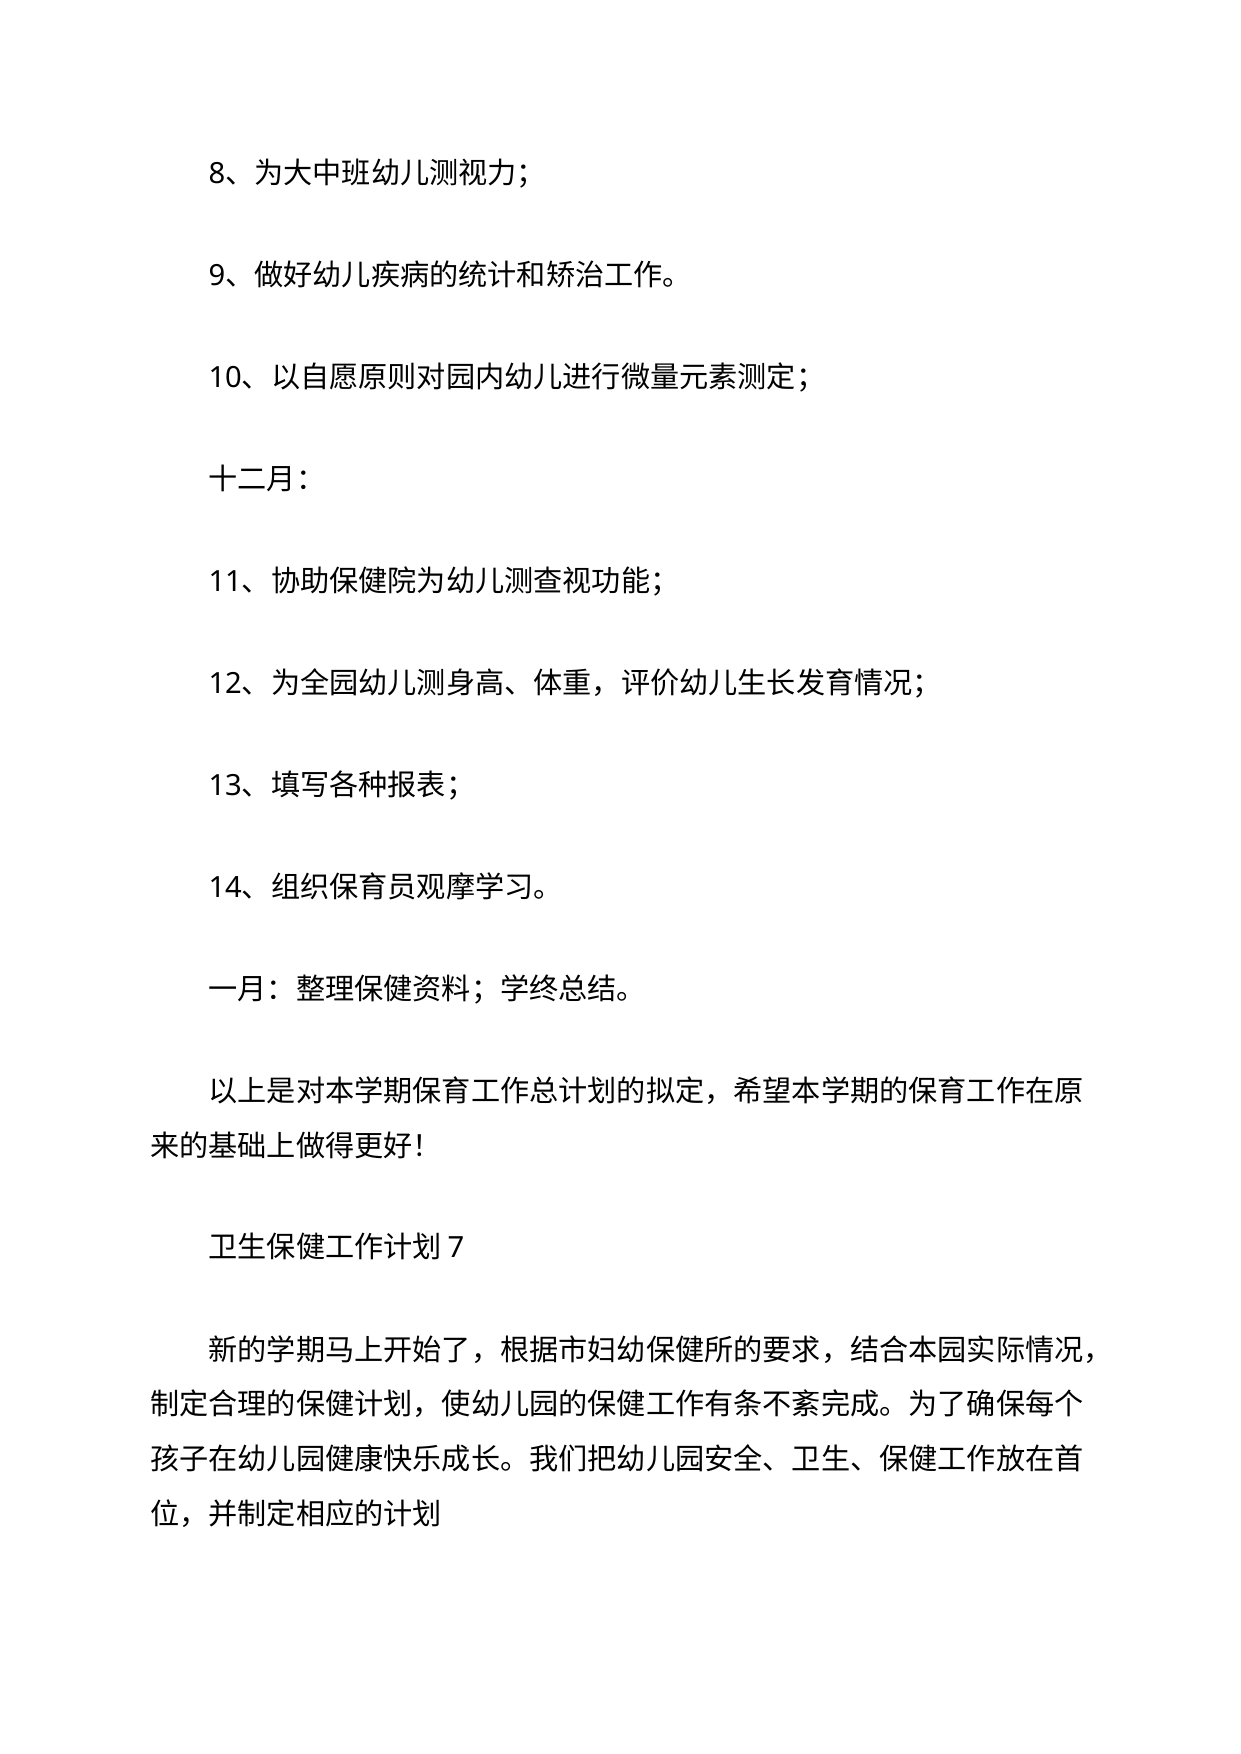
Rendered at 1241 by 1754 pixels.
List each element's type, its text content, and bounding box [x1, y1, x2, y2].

text 11、协助保健院为幼儿测查视功能； [150, 558, 1090, 600]
text 10、以自愿原则对园内幼儿进行微量元素测定； [150, 354, 1090, 396]
text 十二月： [150, 456, 1090, 498]
text 14、组织保育员观摩学习。 [150, 864, 1090, 906]
text 9、做好幼儿疾病的统计和矫治工作。 [150, 252, 1090, 294]
text 13、填写各种报表； [150, 762, 1090, 804]
text 一月：整理保健资料；学终总结。 [150, 966, 1090, 1008]
text 12、为全园幼儿测身高、体重，评价幼儿生长发育情况； [150, 660, 1090, 702]
text 新的学期马上开始了，根据市妇幼保健所的要求，结合本园实际情况，制定合理的保健计划，使幼儿园的保健工作有条不紊完成。为了确保每个孩子在幼儿园健康快乐成长。我们把幼儿园安全、卫生、保健工作放在首位，并制定相应的计划 [150, 1326, 1090, 1533]
text 以上是对本学期保育工作总计划的拟定，希望本学期的保育工作在原来的基础上做得更好！ [150, 1067, 1090, 1164]
text 卫生保健工作计划7 [150, 1224, 1090, 1266]
text 8、为大中班幼儿测视力； [150, 150, 1090, 192]
